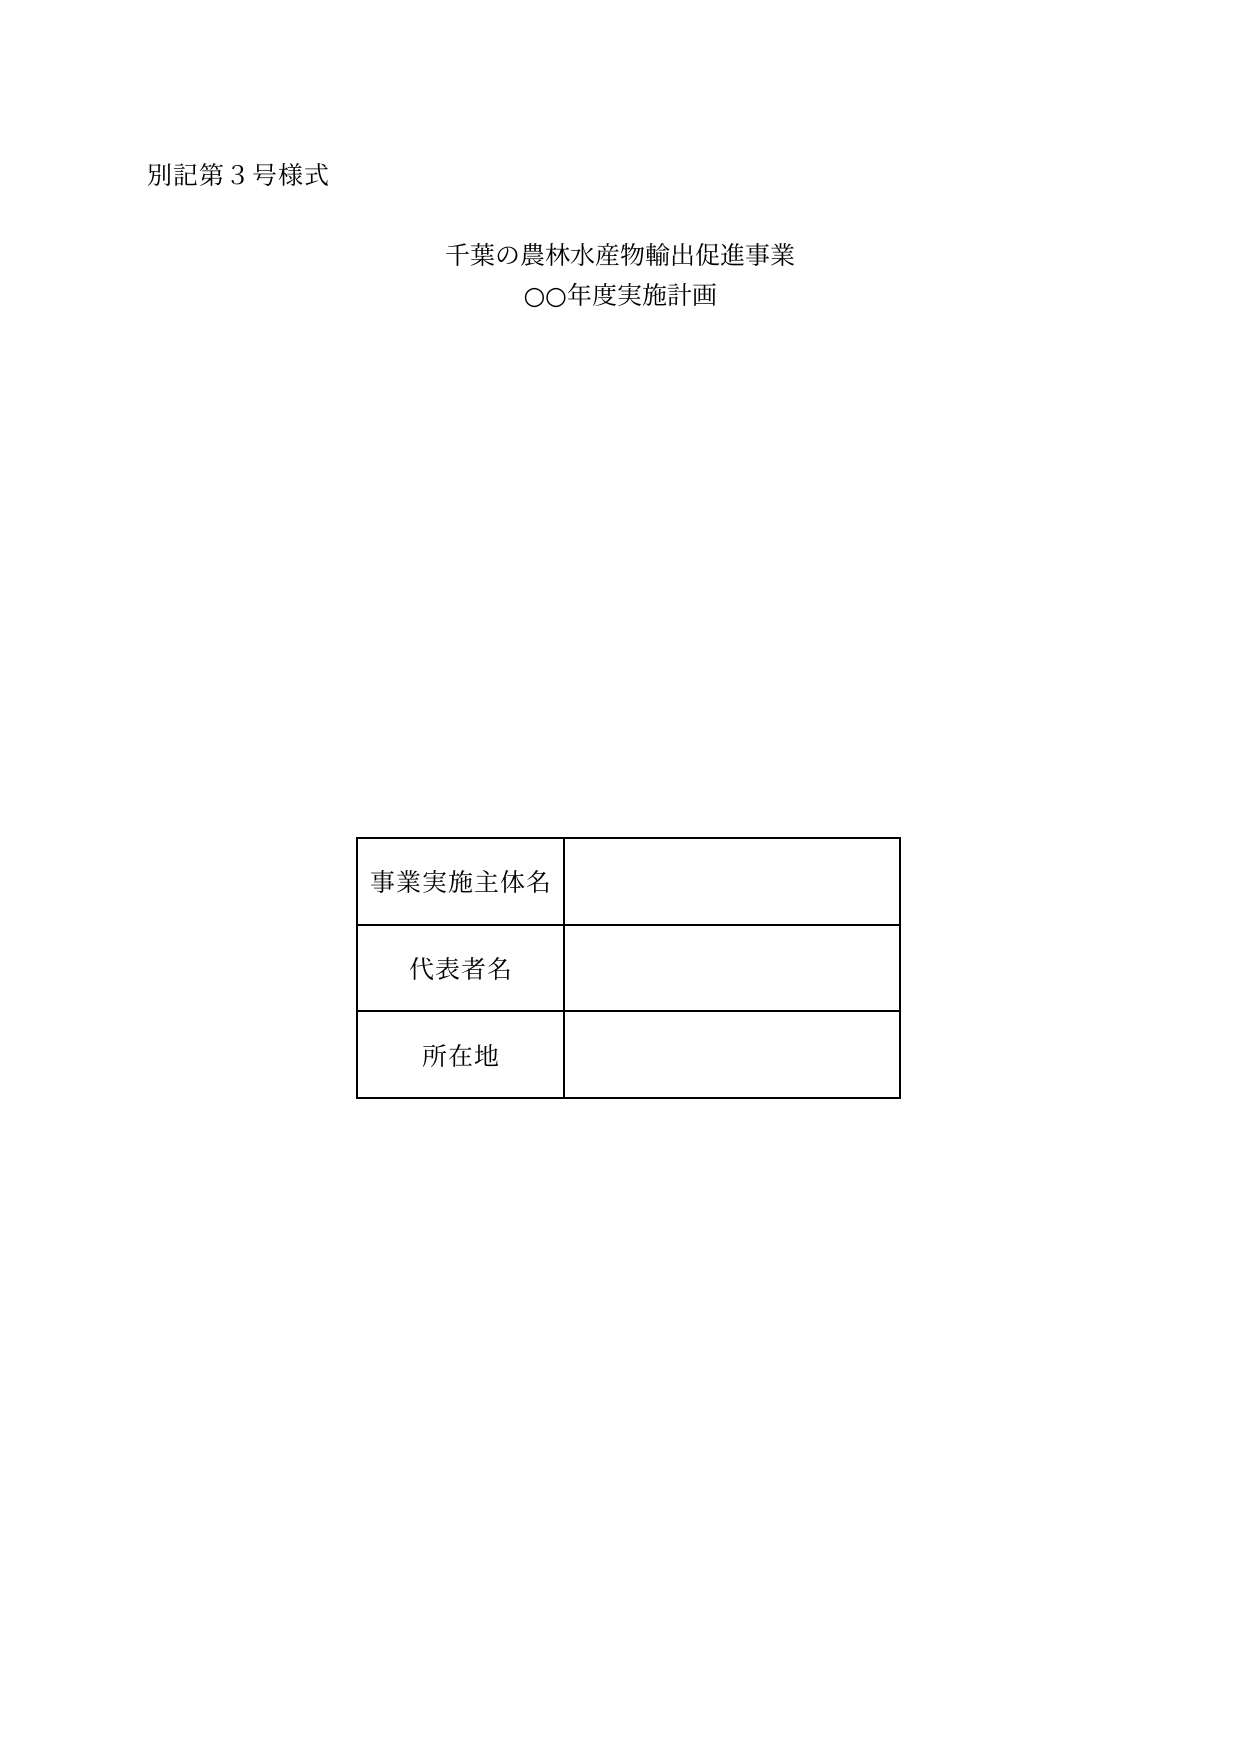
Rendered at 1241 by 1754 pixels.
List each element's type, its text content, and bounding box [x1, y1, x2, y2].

text 千葉の農林水産物輸出促進事業 [148, 234, 1092, 274]
text ○○年度実施計画 [148, 274, 1092, 314]
table_cell 代表者名 [358, 926, 563, 1010]
table_header [565, 839, 899, 923]
table_cell [565, 926, 899, 1010]
text 別記第３号様式 [148, 153, 1092, 193]
table_cell [565, 1012, 899, 1097]
table_header 事業実施主体名 [358, 839, 563, 923]
table_cell 所在地 [358, 1012, 563, 1097]
